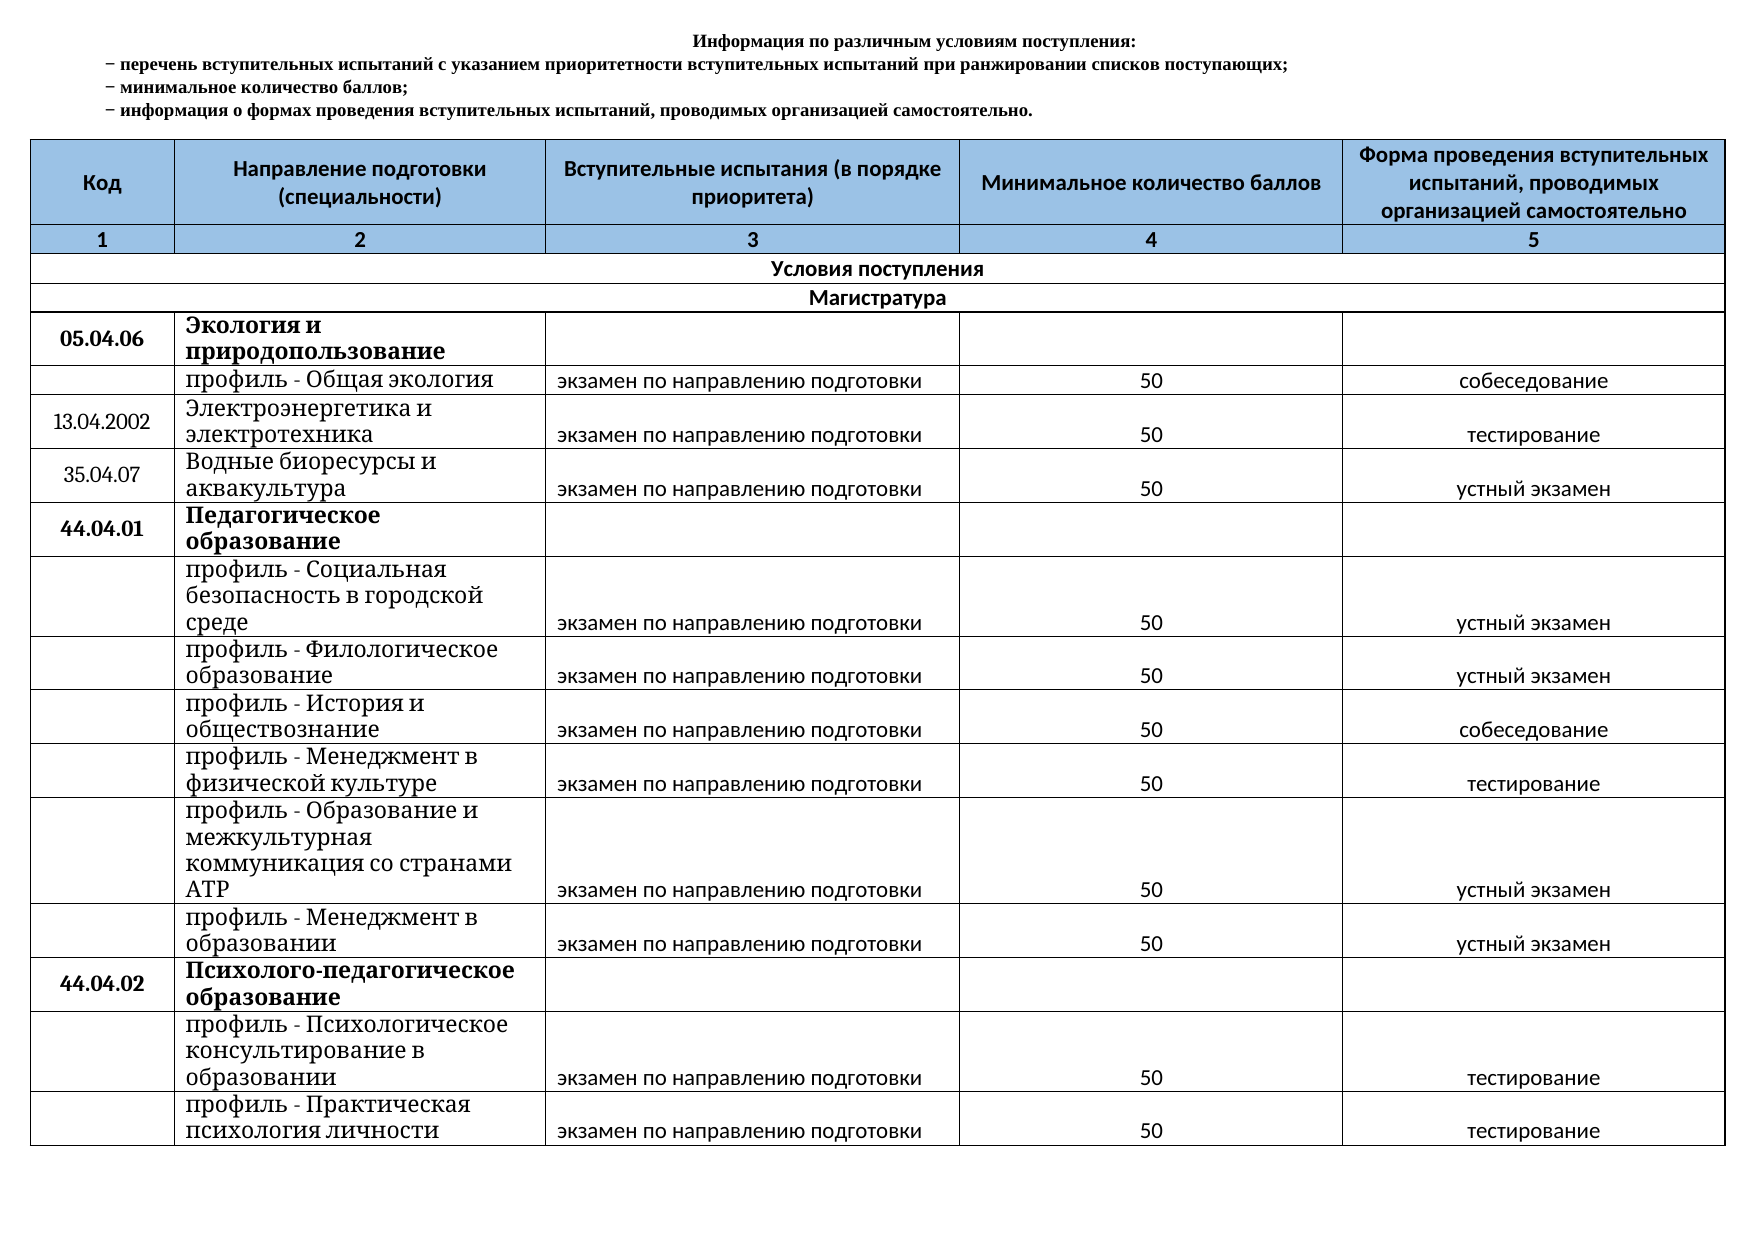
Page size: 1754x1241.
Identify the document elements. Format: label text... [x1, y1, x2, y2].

table_cell экзамен по направлению подготовки [546, 798, 959, 903]
table_cell [31, 744, 174, 797]
table_header Форма проведения вступительных испытаний, проводимых организацией самостоятельно [1343, 140, 1724, 224]
table_cell экзамен по направлению подготовки [546, 1012, 959, 1091]
table_cell [31, 1012, 174, 1091]
table_cell профиль - Психологическое консультирование в образовании [175, 1012, 545, 1091]
table_cell [31, 904, 174, 957]
table_cell профиль - История и обществознание [175, 690, 545, 743]
table_cell 5 [1343, 225, 1724, 253]
table_cell 35.04.07 [31, 449, 174, 502]
table_cell профиль - Менеджмент в образовании [175, 904, 545, 957]
table_cell Водные биоресурсы и аквакультура [175, 449, 545, 502]
table_cell экзамен по направлению подготовки [546, 557, 959, 636]
table_cell экзамен по направлению подготовки [546, 744, 959, 797]
table_cell тестирование [1343, 1092, 1724, 1145]
table_cell собеседование [1343, 690, 1724, 743]
table_cell 50 [960, 1092, 1342, 1145]
table_cell [1343, 503, 1724, 556]
table_cell 05.04.06 [31, 313, 174, 365]
table_cell 50 [960, 798, 1342, 903]
table_cell 1 [31, 225, 174, 253]
table_cell экзамен по направлению подготовки [546, 449, 959, 502]
table_cell [1343, 313, 1724, 365]
table_cell устный экзамен [1343, 637, 1724, 689]
table_cell [31, 798, 174, 903]
table_cell собеседование [1343, 366, 1724, 394]
table_cell экзамен по направлению подготовки [546, 637, 959, 689]
table_cell тестирование [1343, 1012, 1724, 1091]
table_cell [31, 557, 174, 636]
table_cell профиль - Филологическое образование [175, 637, 545, 689]
table_cell 44.04.01 [31, 503, 174, 556]
table_cell экзамен по направлению подготовки [546, 366, 959, 394]
table_cell Электроэнергетика и электротехника [175, 395, 545, 448]
table_cell 44.04.02 [31, 958, 174, 1011]
table_cell [31, 637, 174, 689]
table_cell 50 [960, 366, 1342, 394]
table_cell 50 [960, 904, 1342, 957]
table_cell 50 [960, 744, 1342, 797]
table_cell [546, 503, 959, 556]
table_cell устный экзамен [1343, 798, 1724, 903]
table_cell Педагогическое образование [175, 503, 545, 556]
table_header Код [31, 140, 174, 224]
table_header Направление подготовки (специальности) [175, 140, 545, 224]
table_cell 50 [960, 637, 1342, 689]
table_cell [1343, 958, 1724, 1011]
table_cell профиль - Практическая психология личности [175, 1092, 545, 1145]
table_cell профиль - Общая экология [175, 366, 545, 394]
table_cell устный экзамен [1343, 449, 1724, 502]
table_cell тестирование [1343, 395, 1724, 448]
table_cell экзамен по направлению подготовки [546, 395, 959, 448]
table_cell 3 [546, 225, 959, 253]
table_cell устный экзамен [1343, 904, 1724, 957]
list − минимальное количество баллов; [104, 76, 1724, 98]
table_header Минимальное количество баллов [960, 140, 1342, 224]
table_cell экзамен по направлению подготовки [546, 1092, 959, 1145]
list − перечень вступительных испытаний с указанием приоритетности вступительных испытаний при ранжировании списков поступающих; [104, 53, 1724, 74]
table_cell Условия поступления [31, 254, 1724, 282]
table_cell устный экзамен [1343, 557, 1724, 636]
table_cell Экология и природопользование [175, 313, 545, 365]
table_cell [31, 366, 174, 394]
table_cell 50 [960, 449, 1342, 502]
table_cell [546, 958, 959, 1011]
table_cell [960, 313, 1342, 365]
table_cell 50 [960, 1012, 1342, 1091]
table_cell [31, 1092, 174, 1145]
table_cell экзамен по направлению подготовки [546, 690, 959, 743]
table_cell [31, 690, 174, 743]
table_cell [546, 313, 959, 365]
table_cell 50 [960, 690, 1342, 743]
table_cell 13.04.2002 [31, 395, 174, 448]
list Информация по различным условиям поступления: [104, 29, 1724, 51]
table_header Вступительные испытания (в порядке приоритета) [546, 140, 959, 224]
table_cell 50 [960, 395, 1342, 448]
table_cell 4 [960, 225, 1342, 253]
table_cell экзамен по направлению подготовки [546, 904, 959, 957]
list − информация о формах проведения вступительных испытаний, проводимых организацией самостоятельно. [104, 99, 1724, 121]
table_cell Психолого-педагогическое образование [175, 958, 545, 1011]
table_cell [960, 958, 1342, 1011]
table_cell 50 [960, 557, 1342, 636]
table_cell 2 [175, 225, 545, 253]
table_cell тестирование [1343, 744, 1724, 797]
table_cell профиль - Социальная безопасность в городской среде [175, 557, 545, 636]
table_cell [960, 503, 1342, 556]
table_cell профиль - Образование и межкультурная коммуникация со странами АТР [175, 798, 545, 903]
table_cell Магистратура [31, 284, 1724, 311]
table_cell профиль - Менеджмент в физической культуре [175, 744, 545, 797]
